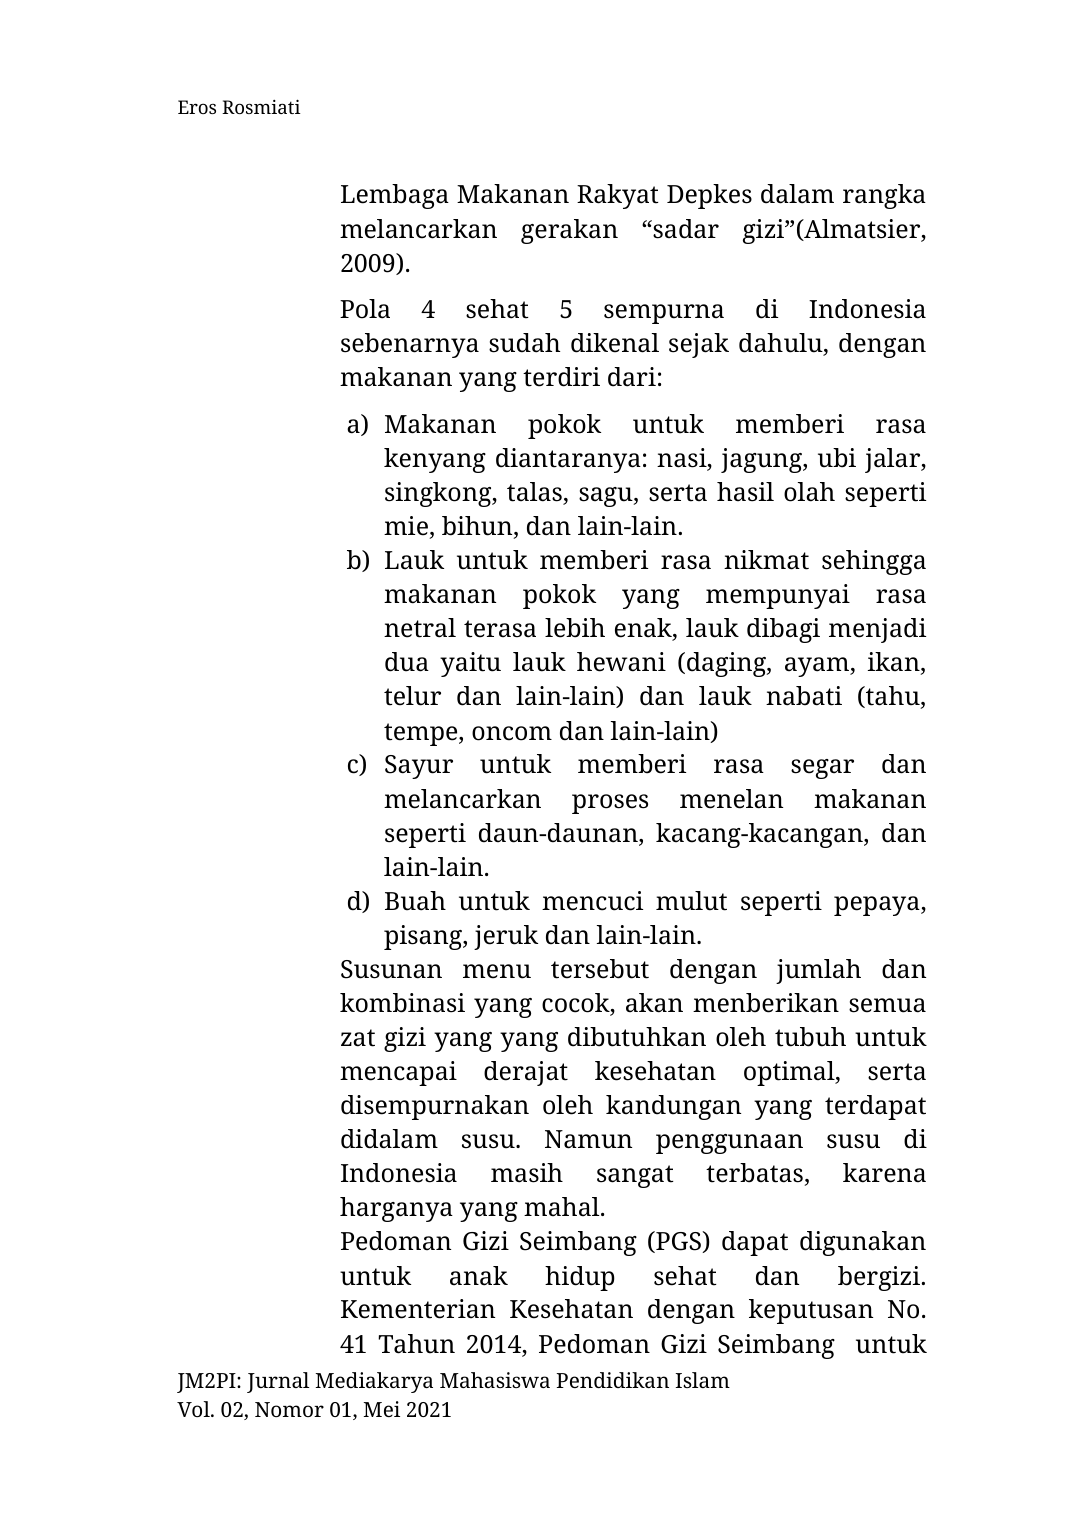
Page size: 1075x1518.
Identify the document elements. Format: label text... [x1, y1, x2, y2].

list Makanan pokok untuk memberi rasa kenyang diantaranya: nasi, jagung, ubi jalar, singkong, talas, sagu, serta hasil olah seperti mie, bihun, dan lain-lain. [346, 407, 927, 543]
list Sayur untuk memberi rasa segar dan melancarkan proses menelan makanan seperti daun-daunan, kacang-kacangan, dan lain-lain. [346, 747, 927, 883]
list Lauk untuk memberi rasa nikmat sehingga makanan pokok yang mempunyai rasa netral terasa lebih enak, lauk dibagi menjadi dua yaitu lauk hewani (daging, ayam, ikan, telur dan lain-lain) dan lauk nabati (tahu, tempe, oncom dan lain-lain) [346, 543, 927, 747]
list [340, 1224, 927, 1360]
text Pola 4 sehat 5 sempurna di Indonesia sebenarnya sudah dikenal sejak dahulu, dengan makanan yang terdiri dari: [339, 292, 927, 394]
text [339, 177, 927, 279]
list Susunan menu tersebut dengan jumlah dan kombinasi yang cocok, akan menberikan semua zat gizi yang yang dibutuhkan oleh tubuh untuk mencapai derajat kesehatan optimal, serta disempurnakan oleh kandungan yang terdapat didalam susu. Namun penggunaan susu di Indonesia masih sangat terbatas, karena harganya yang mahal. [340, 952, 927, 1224]
list Buah untuk mencuci mulut seperti pepaya, pisang, jeruk dan lain-lain. [346, 883, 927, 952]
